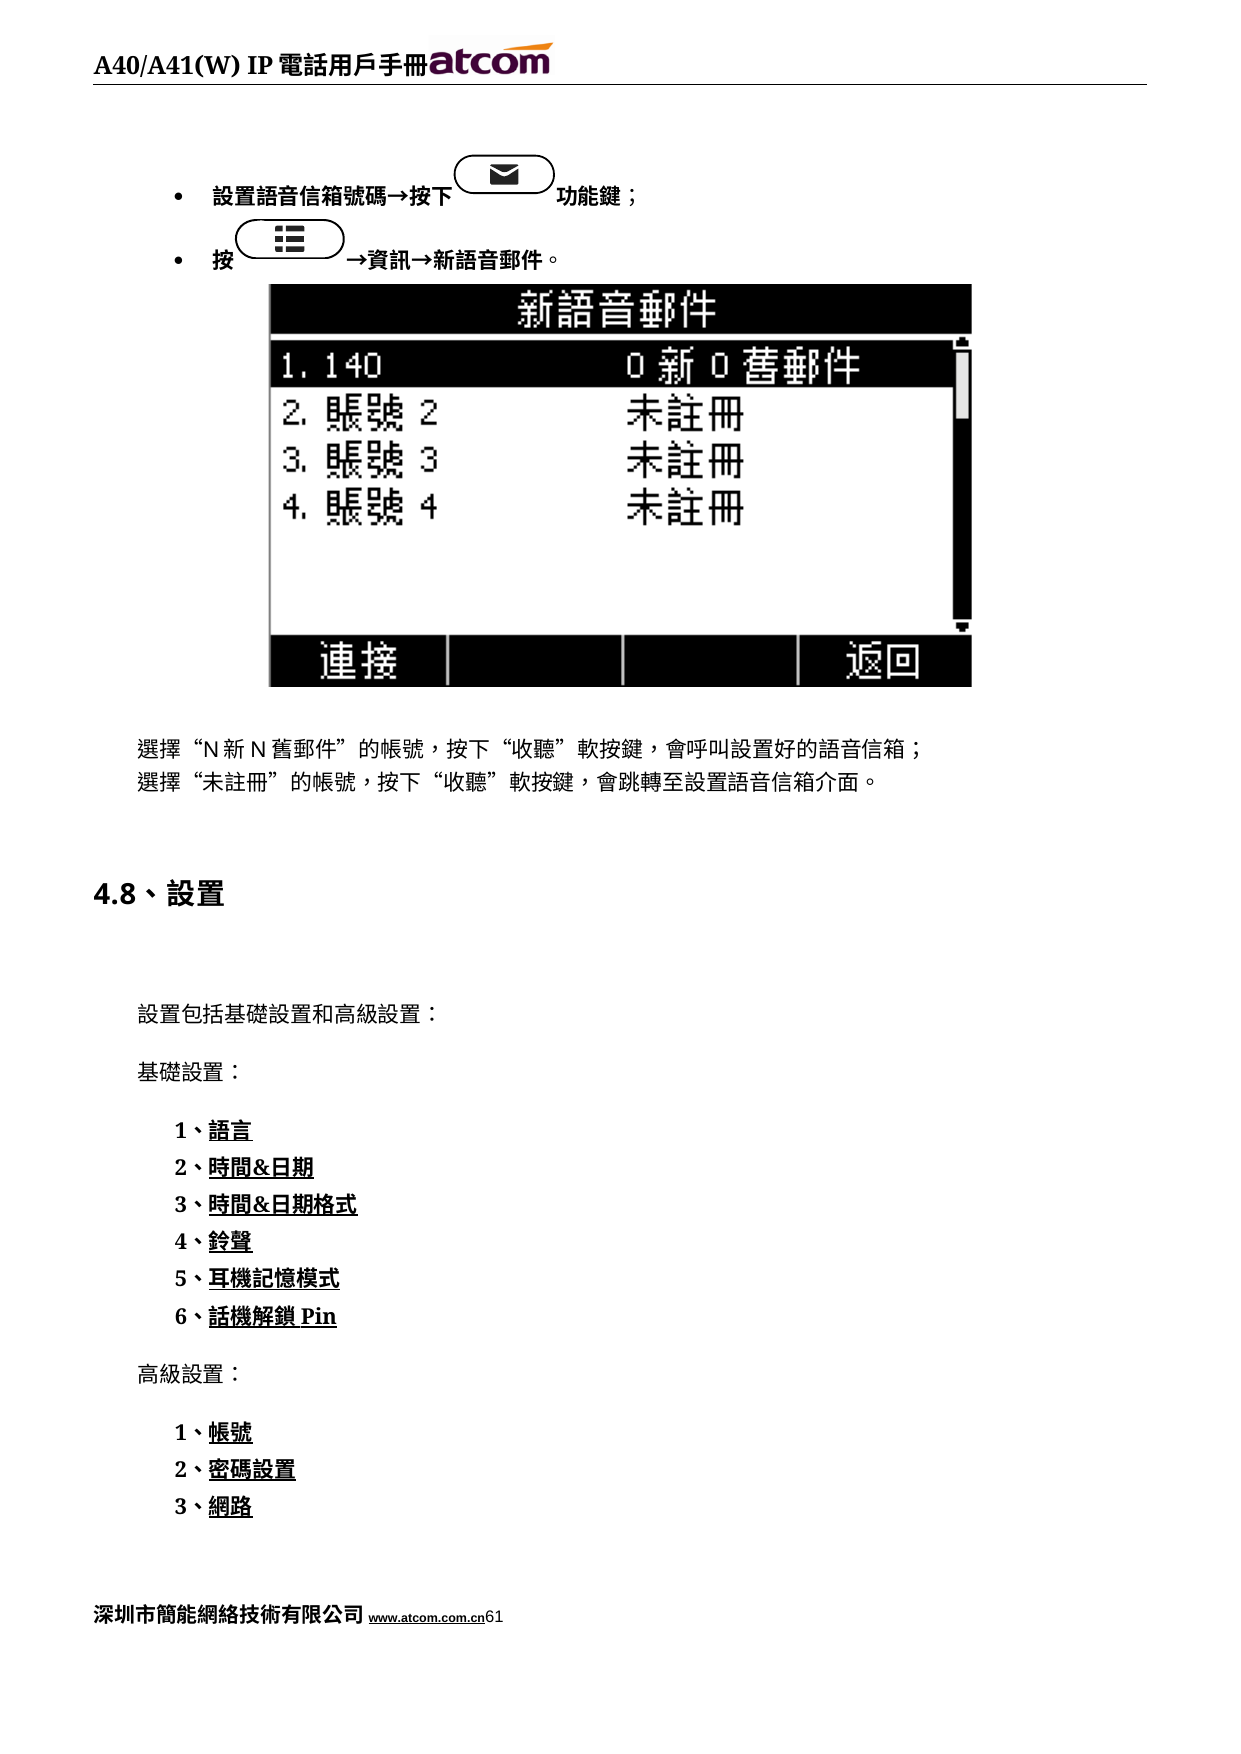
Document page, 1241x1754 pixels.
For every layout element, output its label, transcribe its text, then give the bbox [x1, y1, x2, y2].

text 1、語言 [174, 1112, 1147, 1145]
list 按→資訊→新語音郵件。 [174, 219, 1147, 284]
text 6、話機解鎖Pin [174, 1298, 1147, 1331]
text 選擇“未註冊”的帳號，按下“收聽”軟按鍵，會跳轉至設置語音信箱介面。 [93, 764, 1147, 797]
text 3、時間&日期格式 [174, 1187, 1147, 1219]
picture [428, 35, 555, 75]
text 3、網路 [174, 1489, 1147, 1521]
text 4、鈴聲 [174, 1224, 1147, 1256]
text 選擇“N新N舊郵件”的帳號，按下“收聽”軟按鍵，會呼叫設置好的語音信箱； [93, 732, 1147, 764]
list 設置語音信箱號碼→按下功能鍵； [174, 154, 1147, 219]
text 高級設置： [93, 1356, 1147, 1389]
text 5、耳機記憶模式 [174, 1261, 1147, 1294]
text 1、帳號 [174, 1414, 1147, 1447]
text 2、密碼設置 [174, 1452, 1147, 1484]
subtitle 4.8、設置 [93, 859, 1147, 924]
text 基礎設置： [93, 1054, 1147, 1087]
text 設置包括基礎設置和高級設置： [93, 996, 1147, 1029]
picture [268, 284, 972, 687]
text 2、時間&日期 [174, 1149, 1147, 1182]
